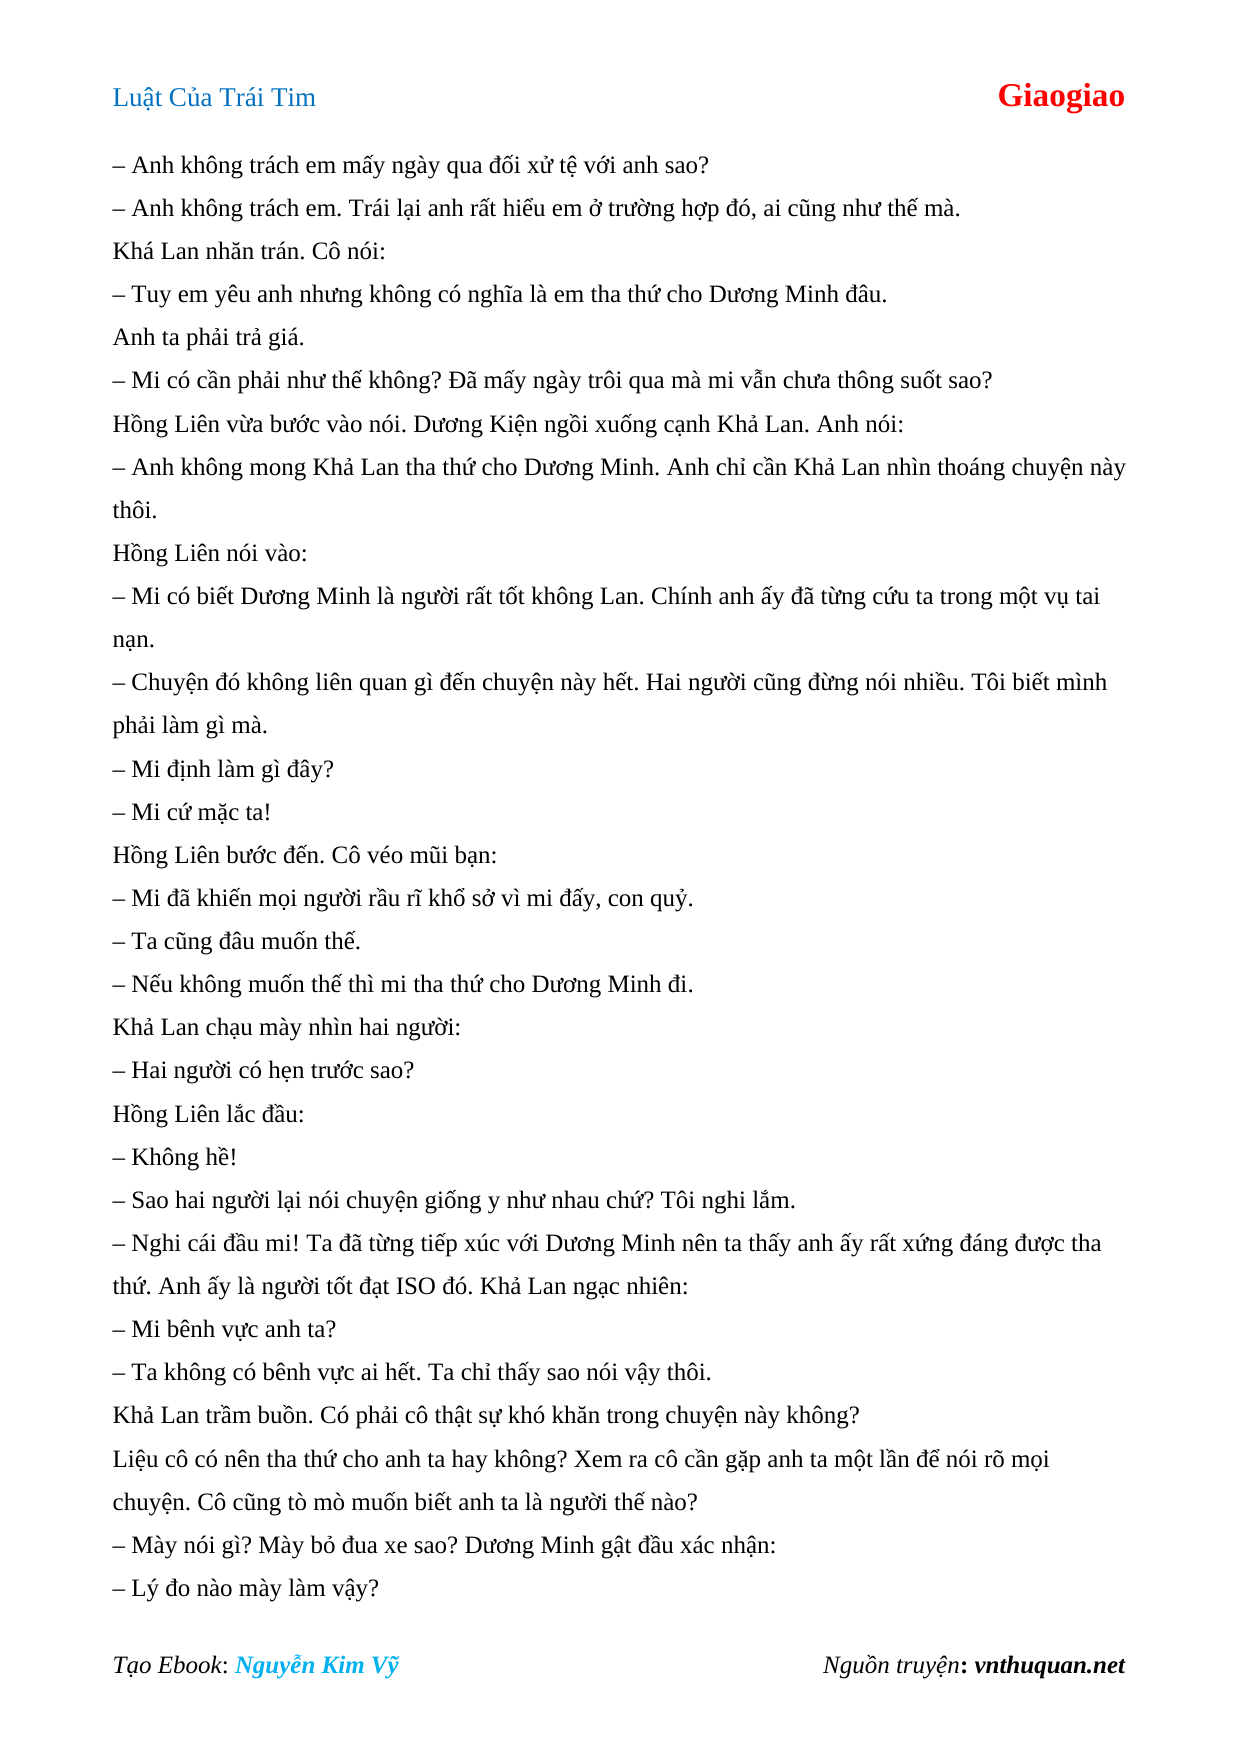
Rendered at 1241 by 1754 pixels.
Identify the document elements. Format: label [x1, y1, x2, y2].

text [112, 150, 1128, 1602]
